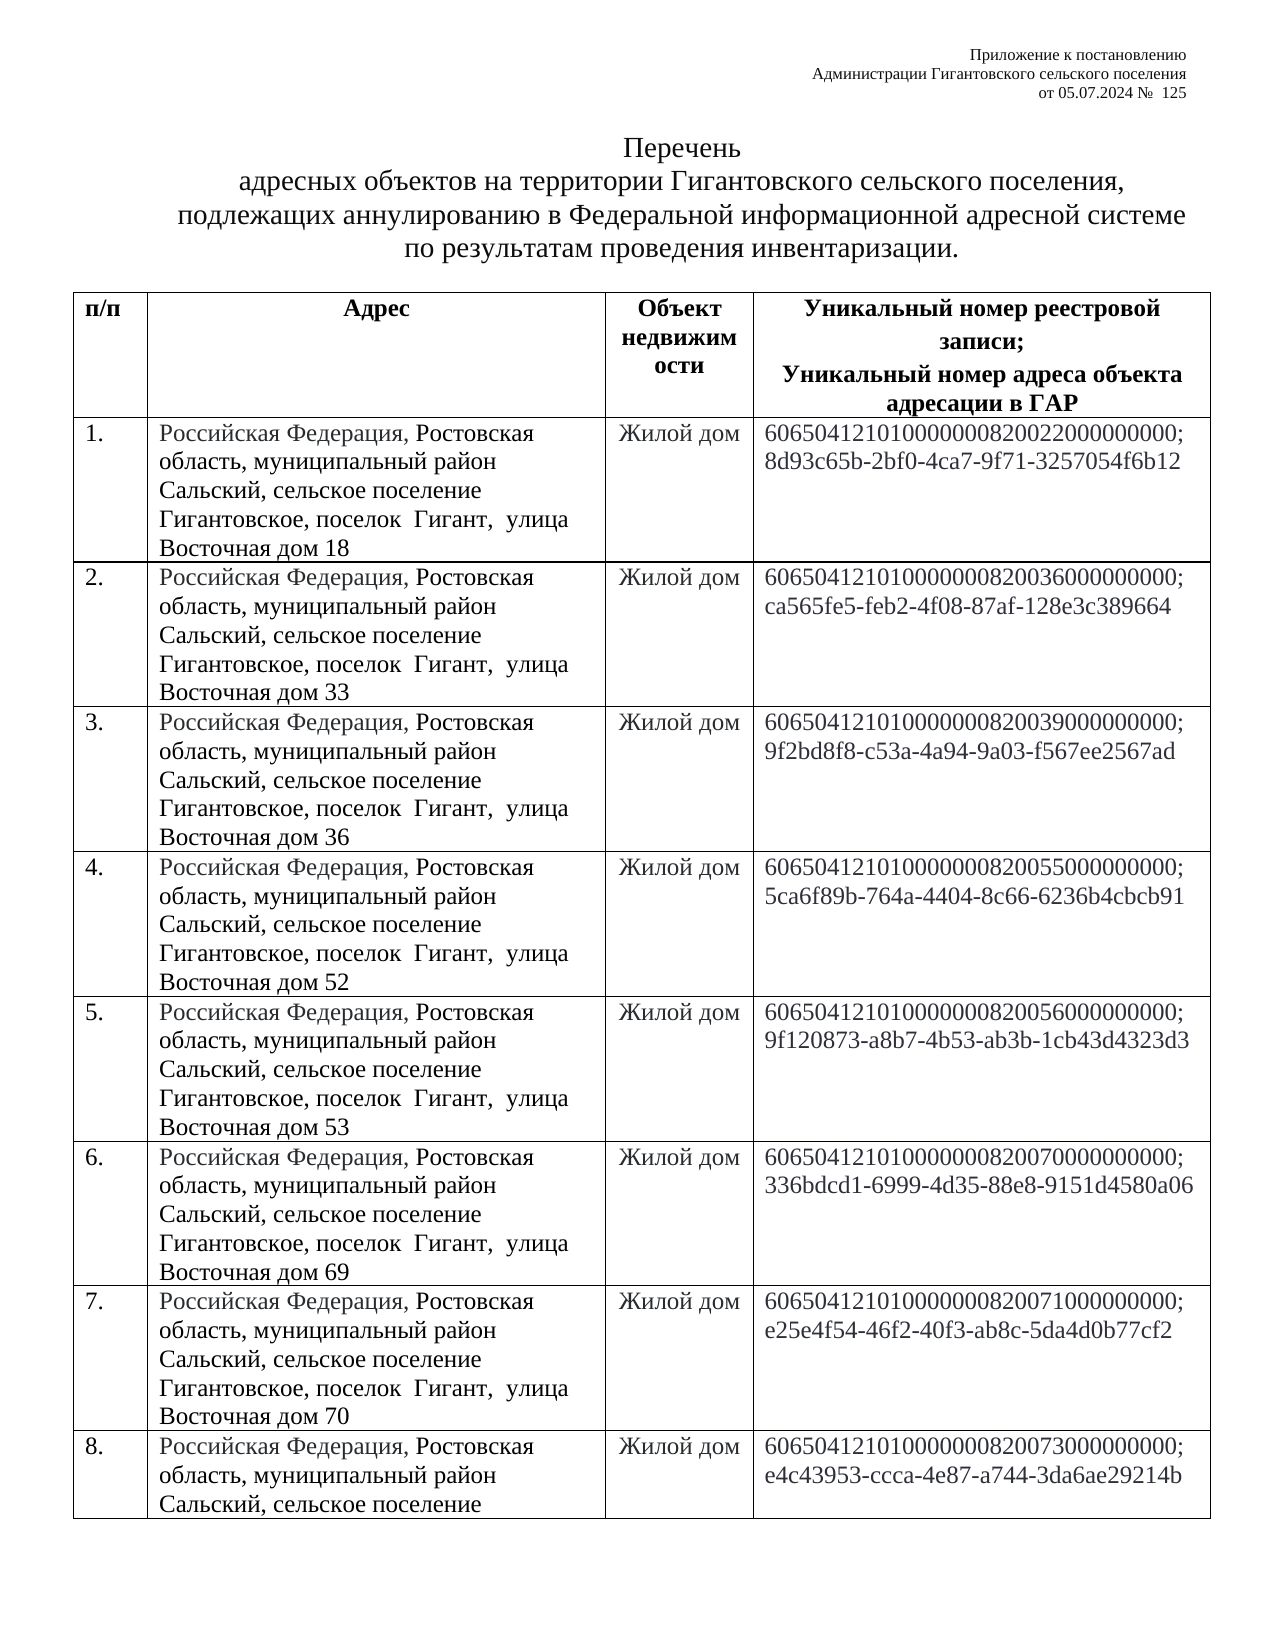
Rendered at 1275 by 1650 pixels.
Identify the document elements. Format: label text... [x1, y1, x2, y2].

text от 05.07.2024 № 125 [177, 83, 1186, 102]
table_cell 606504121010000000820036000000000; ca565fe5-feb2-4f08-87af-128e3c389664 [754, 563, 1210, 706]
table_cell [74, 852, 147, 996]
table_cell Российская Федерация, Ростовская область, муниципальный район Сальский, сельское поселение Гигантовское, поселок Гигант, улица Восточная дом 52 [148, 852, 605, 996]
table_cell Российская Федерация, Ростовская область, муниципальный район Сальский, сельское поселение Гигантовское, поселок Гигант, улица Восточная дом 53 [148, 997, 605, 1141]
table_cell 606504121010000000820022000000000; 8d93c65b-2bf0-4ca7-9f71-3257054f6b12 [754, 418, 1210, 561]
table_cell Российская Федерация, Ростовская область, муниципальный район Сальский, сельское поселение Гигантовское, поселок Гигант, улица Восточная дом 18 [148, 418, 605, 561]
table_cell Российская Федерация, Ростовская область, муниципальный район Сальский, сельское поселение Гигантовское, поселок Гигант, улица Восточная дом 70 [148, 1286, 605, 1430]
table_cell [74, 707, 147, 851]
table_header Уникальный номер реестровой записи; Уникальный номер адреса объекта адресации в ГАР [754, 293, 1210, 417]
table_cell Российская Федерация, Ростовская область, муниципальный район Сальский, сельское поселение Гигантовское, поселок Гигант, улица Восточная дом 69 [148, 1142, 605, 1285]
table_cell Жилой дом [606, 418, 753, 561]
table_cell [74, 418, 147, 561]
text Приложение к постановлению [177, 44, 1186, 63]
text Перечень [177, 130, 1186, 163]
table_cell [754, 1431, 1210, 1517]
table_cell 606504121010000000820071000000000; e25e4f54-46f2-40f3-ab8c-5da4d0b77cf2 [754, 1286, 1210, 1430]
table_cell Жилой дом [606, 852, 753, 996]
table_header п/п [74, 293, 147, 417]
table_cell [74, 997, 147, 1141]
table_cell Жилой дом [606, 1286, 753, 1430]
table_cell Жилой дом [606, 1431, 753, 1517]
table_cell Жилой дом [606, 707, 753, 851]
table_cell Жилой дом [606, 997, 753, 1141]
table_cell [74, 563, 147, 706]
table_cell 606504121010000000820070000000000; 336bdcd1-6999-4d35-88e8-9151d4580a06 [754, 1142, 1210, 1285]
table_cell 606504121010000000820055000000000; 5ca6f89b-764a-4404-8c66-6236b4cbcb91 [754, 852, 1210, 996]
table_cell Жилой дом [606, 563, 753, 706]
table_cell Жилой дом [606, 1142, 753, 1285]
table_cell [74, 1431, 147, 1517]
text адресных объектов на территории Гигантовского сельского поселения, подлежащих аннулированию в Федеральной информационной адресной системе по результатам проведения инвентаризации. [177, 163, 1186, 264]
table_header Адрес [148, 293, 605, 417]
table_cell 606504121010000000820039000000000; 9f2bd8f8-c53a-4a94-9a03-f567ee2567ad [754, 707, 1210, 851]
table_header Объект недвижимости [606, 293, 753, 417]
table_cell [74, 1142, 147, 1285]
table_cell Российская Федерация, Ростовская область, муниципальный район Сальский, сельское поселение Гигантовское, поселок Гигант, улица Восточная дом 33 [148, 563, 605, 706]
table_cell [74, 1286, 147, 1430]
table_cell Российская Федерация, Ростовская область, муниципальный район Сальский, сельское поселение Гигантовское, поселок Гигант, улица Восточная дом 36 [148, 707, 605, 851]
table_cell 606504121010000000820056000000000; 9f120873-a8b7-4b53-ab3b-1cb43d4323d3 [754, 997, 1210, 1141]
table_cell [148, 1431, 605, 1517]
text Администрации Гигантовского сельского поселения [177, 63, 1186, 83]
